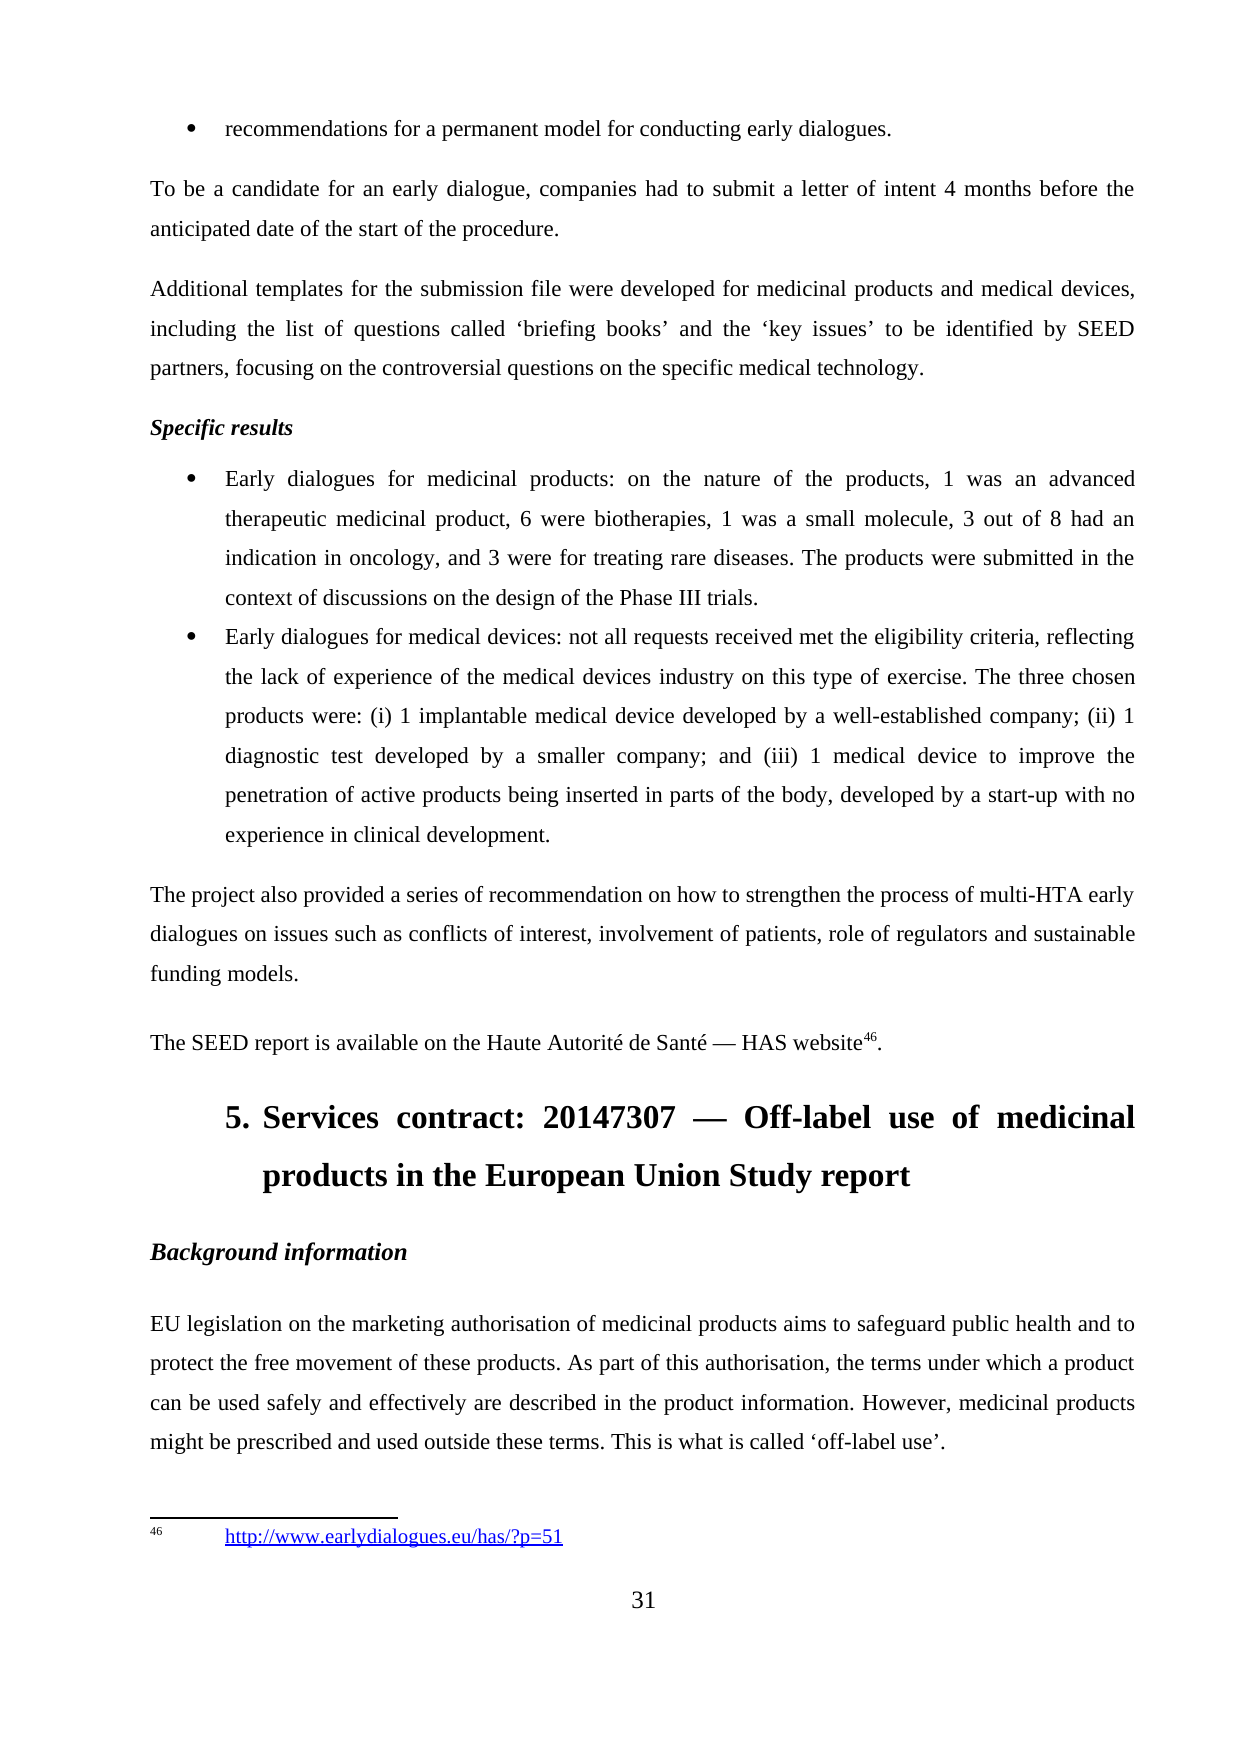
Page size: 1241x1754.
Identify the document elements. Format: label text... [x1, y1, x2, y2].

text The project also provided a series of recommendation on how to strengthen the process of multi-HTA early dialogues on issues such as conflicts of interest, involvement of patients, role of regulators and sustainable funding models. [150, 881, 1137, 986]
subtitle Background information [150, 1237, 1137, 1266]
text Additional templates for the submission file were developed for medicinal products and medical devices, including the list of questions called ‘briefing books’ and the ‘key issues’ to be identified by SEED partners, focusing on the controversial questions on the specific medical technology. [150, 275, 1137, 380]
text EU legislation on the marketing authorisation of medicinal products aims to safeguard public health and to protect the free movement of these products. As part of this authorisation, the terms under which a product can be used safely and effectively are described in the product information. However, medicinal products might be prescribed and used outside these terms. This is what is called ‘off-label use’. [150, 1309, 1137, 1454]
subtitle Services contract: 20147307 — Off-label use of medicinal products in the European Union Study report [225, 1097, 1137, 1193]
list Early dialogues for medicinal products: on the nature of the products, 1 was an advanced therapeutic medicinal product, 6 were biotherapies, 1 was a small molecule, 3 out of 8 had an indication in oncology, and 3 were for treating rare diseases. The products were submitted in the context of discussions on the design of the Phase III trials. [187, 465, 1137, 610]
text To be a candidate for an early dialogue, companies had to submit a letter of intent 4 months before the anticipated date of the start of the procedure. [150, 175, 1137, 241]
list Early dialogues for medical devices: not all requests received met the eligibility criteria, reflecting the lack of experience of the medical devices industry on this type of exercise. The three chosen products were: (i) 1 implantable medical device developed by a well-established company; (ii) 1 diagnostic test developed by a smaller company; and (iii) 1 medical device to improve the penetration of active products being inserted in parts of the body, developed by a start-up with no experience in clinical development. [187, 623, 1137, 847]
text The SEED report is available on the Haute Autorité de Santé — HAS website. [150, 1029, 1137, 1055]
text Specific results [150, 414, 1137, 441]
list recommendations for a permanent model for conducting early dialogues. [187, 115, 1137, 141]
